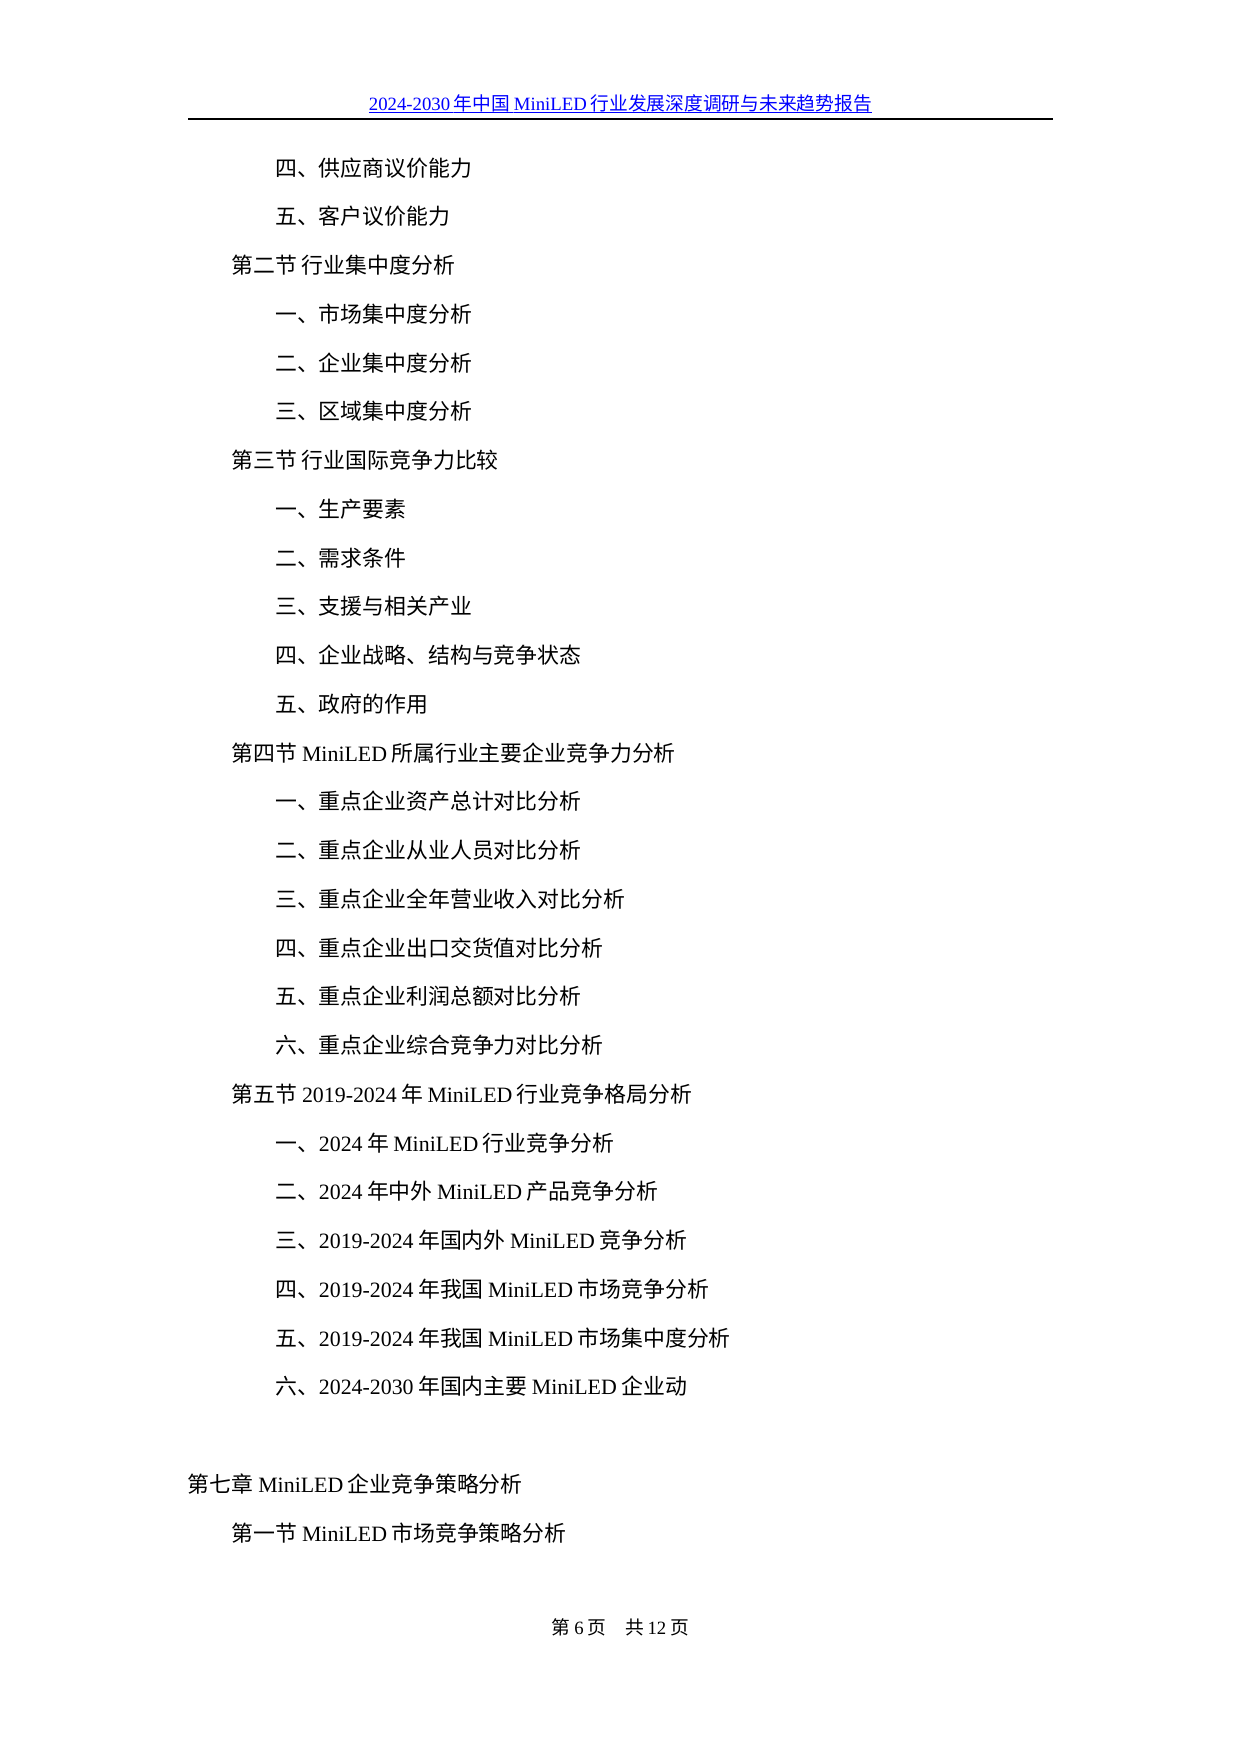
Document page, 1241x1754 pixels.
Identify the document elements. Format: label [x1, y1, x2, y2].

text [187, 150, 1053, 1548]
